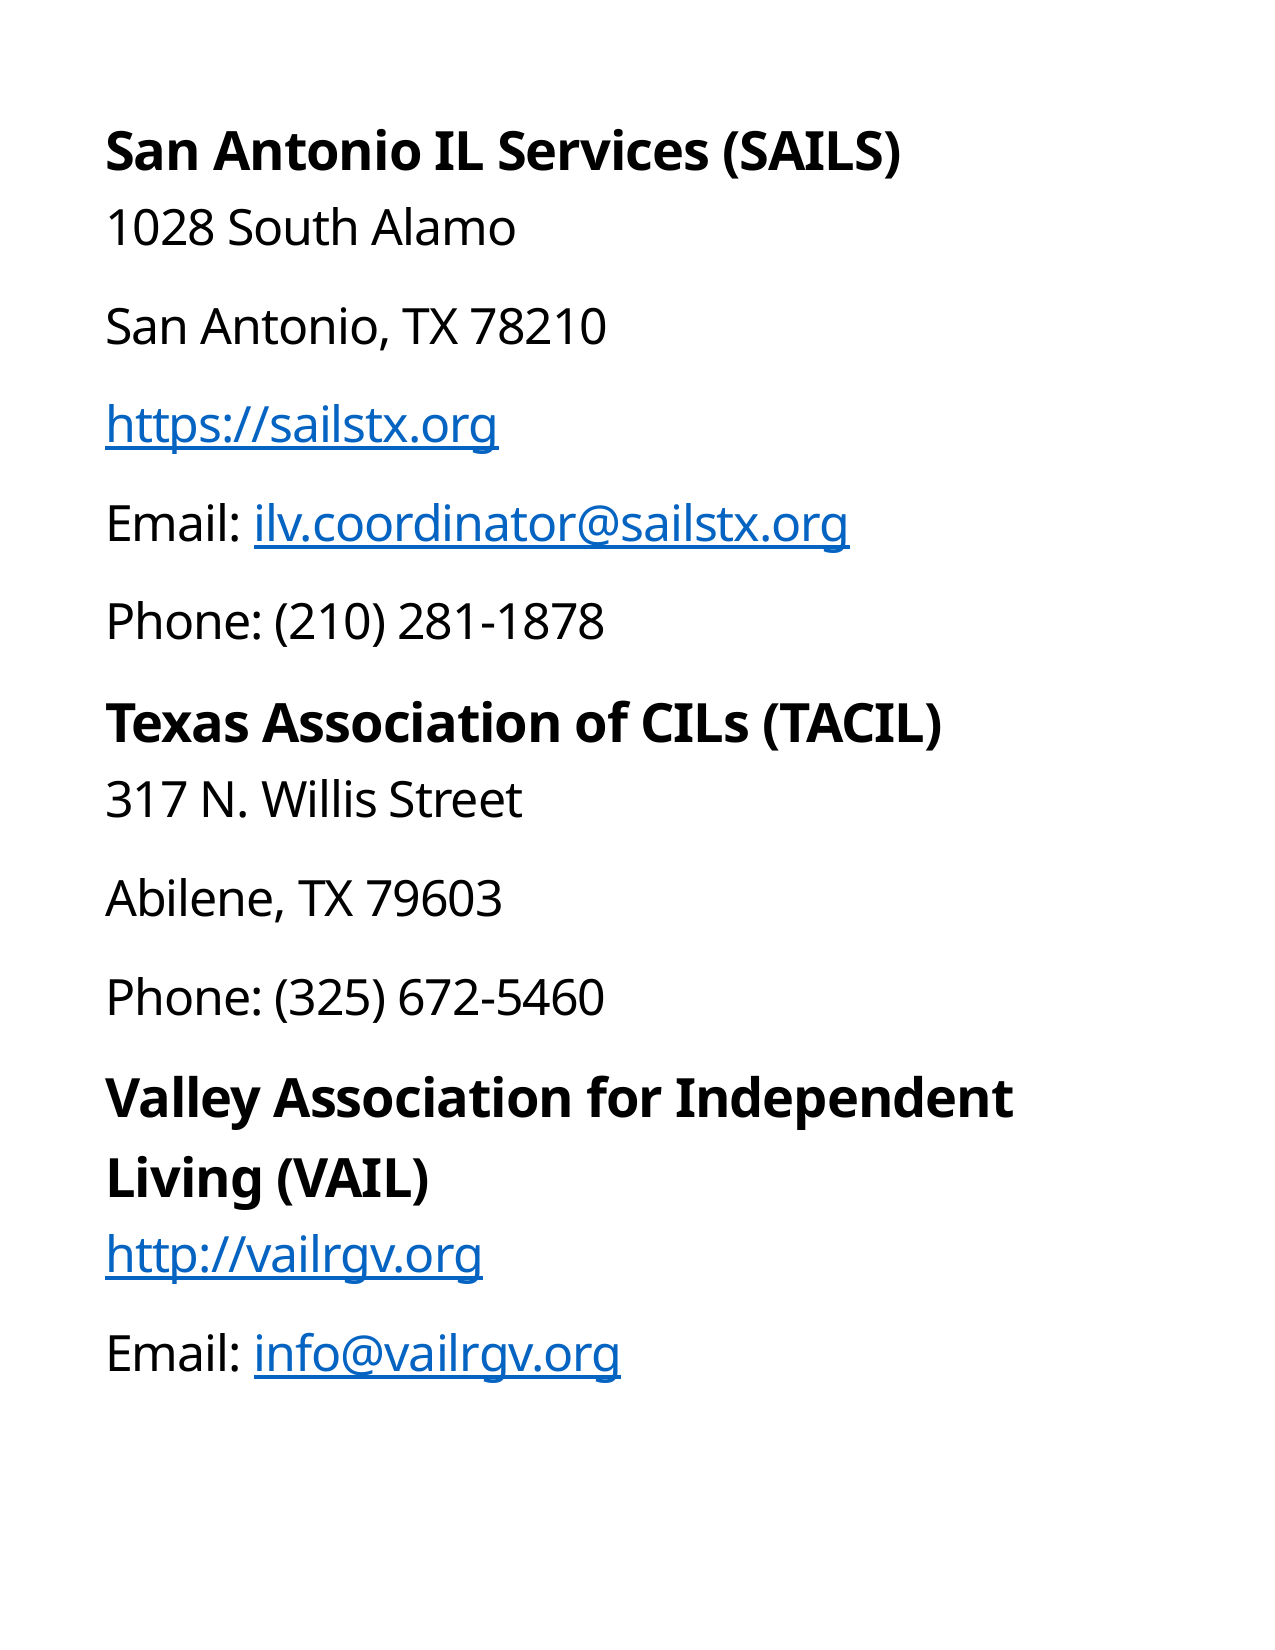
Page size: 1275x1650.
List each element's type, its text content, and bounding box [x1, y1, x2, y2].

text Phone: (210) 281-1878 [105, 586, 1170, 654]
subtitle Texas Association of CILs (TACIL) [105, 685, 1170, 758]
text 317 N. Willis Street [105, 764, 1170, 832]
text Email: ilv.coordinator@sailstx.org [105, 488, 1170, 556]
text https://sailstx.org [105, 389, 1170, 457]
text San Antonio, TX 78210 [105, 291, 1170, 359]
text 1028 South Alamo [105, 192, 1170, 260]
text http://vailrgv.org [105, 1219, 1170, 1287]
text Phone: (325) 672-5460 [105, 961, 1170, 1029]
subtitle Valley Association for Independent Living (VAIL) [105, 1060, 1170, 1213]
text Email: info@vailrgv.org [105, 1318, 1170, 1386]
subtitle San Antonio IL Services (SAILS) [105, 112, 1170, 186]
text Abilene, TX 79603 [105, 863, 1170, 931]
